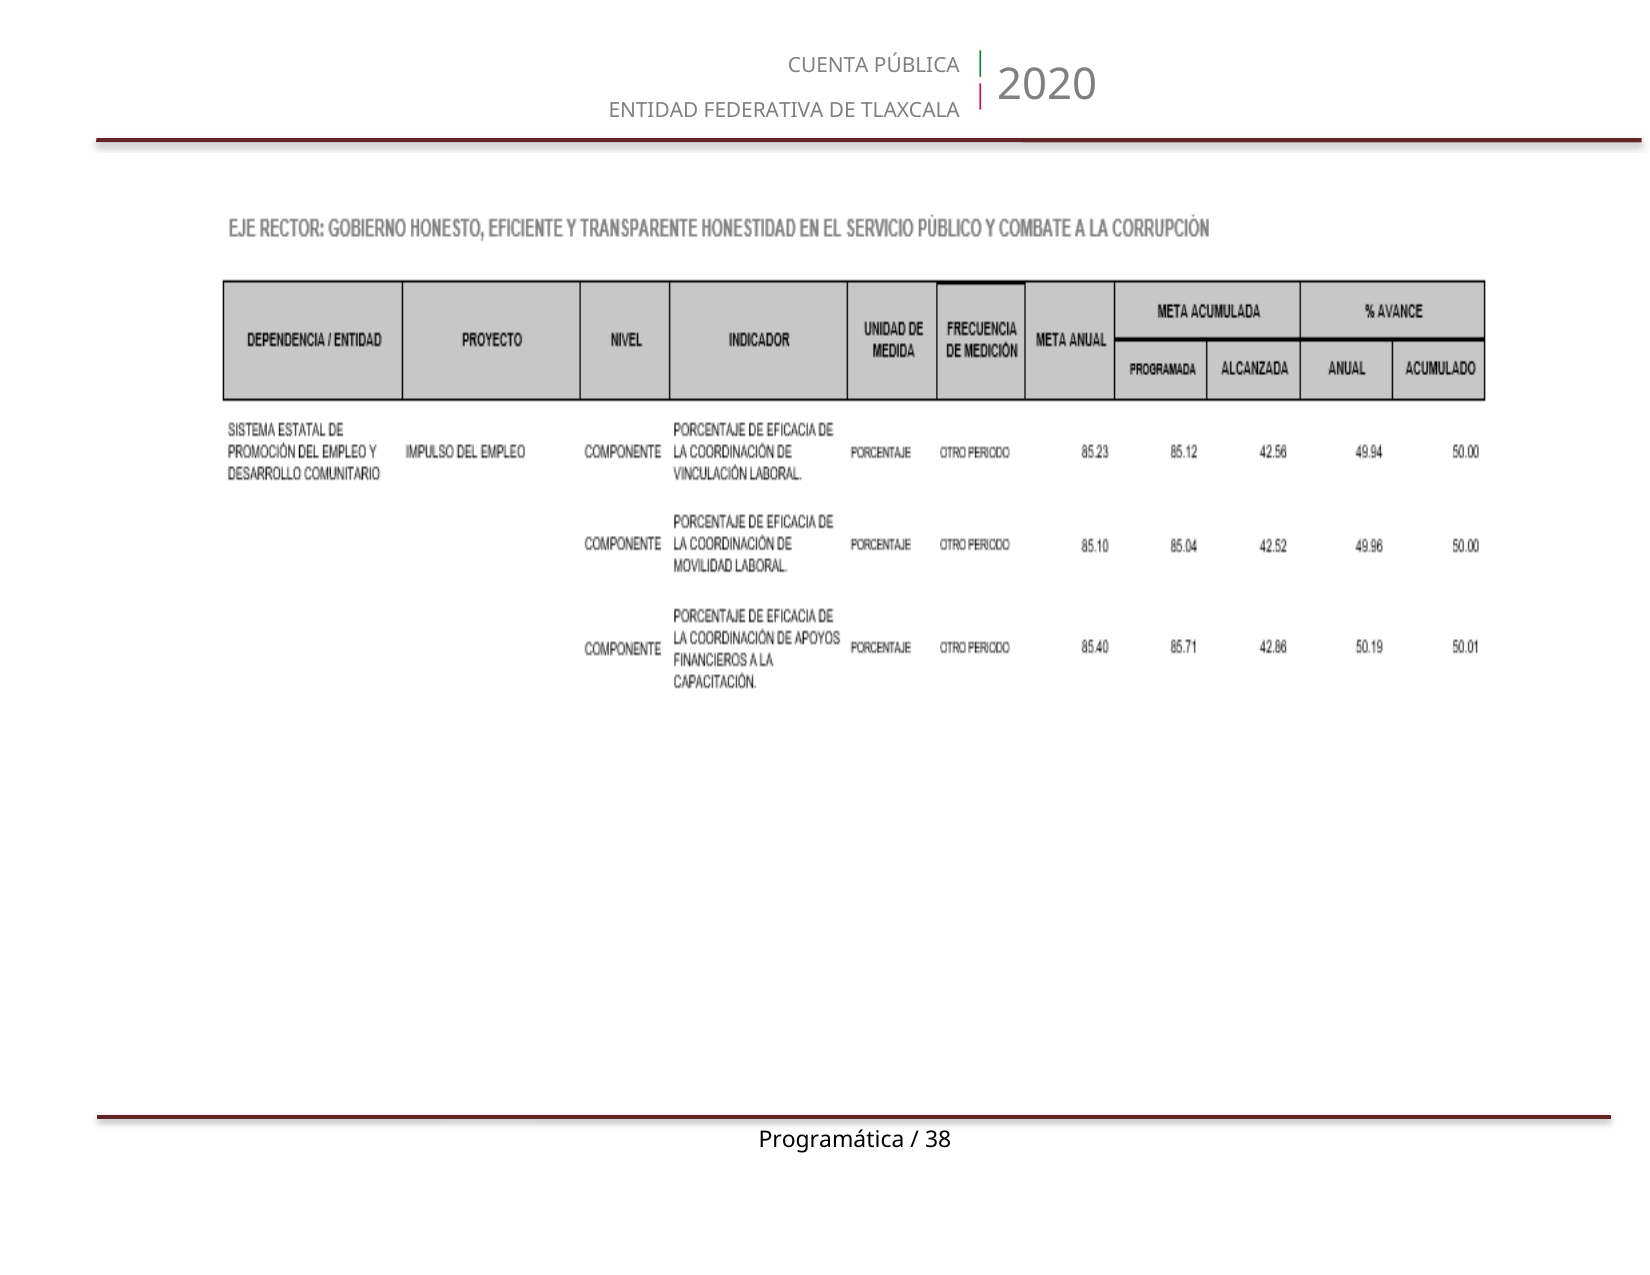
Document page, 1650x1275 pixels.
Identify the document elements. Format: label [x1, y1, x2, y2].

picture [974, 41, 991, 113]
picture [221, 200, 1488, 703]
